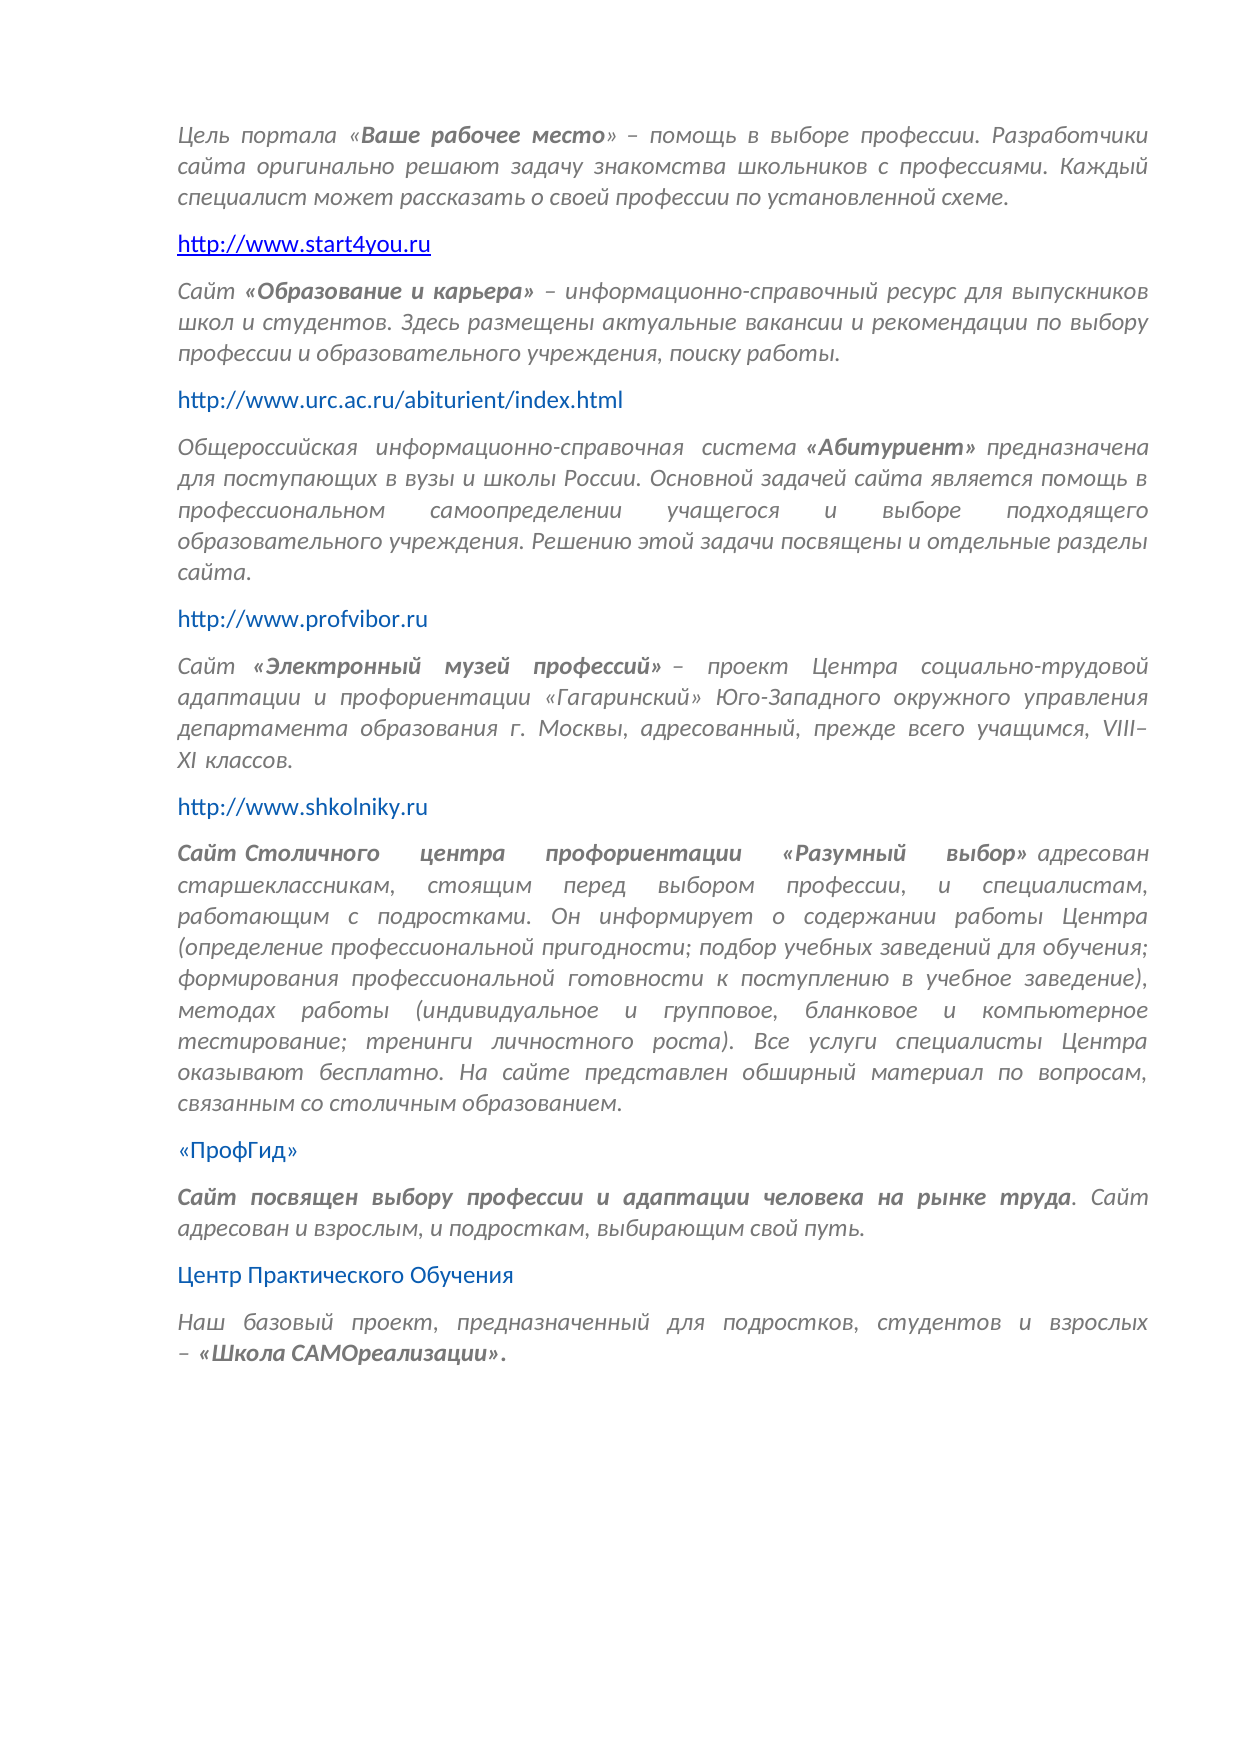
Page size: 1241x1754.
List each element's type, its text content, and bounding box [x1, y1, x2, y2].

text http://www.urc.ac.ru/abiturient/index.html [177, 384, 1152, 415]
text Сайт «Электронный музей профессий» – проект Центра социально-трудовой адаптации и профориентации «Гагаринский» Юго-Западного окружного управления департамента образования г. Москвы, адресованный, прежде всего учащимся, VIII–XI классов. [177, 649, 1152, 774]
text http://www.profvibor.ru [177, 602, 1152, 634]
text http://www.shkolniky.ru [177, 790, 1152, 821]
text «ПрофГид» [177, 1134, 1152, 1165]
text Сайт посвящен выбору профессии и адаптации человека на рынке труда. Сайт адресован и взрослым, и подросткам, выбирающим свой путь. [177, 1181, 1152, 1243]
text Центр Практического Обучения [177, 1259, 1152, 1290]
text Сайт Столичного центра профориентации «Разумный выбор» адресован старшеклассникам, стоящим перед выбором профессии, и специалистам, работающим с подростками. Он информирует о содержании работы Центра (определение профессиональной пригодности; подбор учебных заведений для обучения; формирования профессиональной готовности к поступлению в учебное заведение), методах работы (индивидуальное и групповое, бланковое и компьютерное тестирование; тренинги личностного роста). Все услуги специалисты Центра оказывают бесплатно. На сайте представлен обширный материал по вопросам, связанным со столичным образованием. [177, 837, 1152, 1118]
text Цель портала «Ваше рабочее место» – помощь в выборе профессии. Разработчики сайта оригинально решают задачу знакомства школьников с профессиями. Каждый специалист может рассказать о своей профессии по установленной схеме. [177, 118, 1152, 212]
text Наш базовый проект, предназначенный для подростков, студентов и взрослых – «Школа САМОреализации». [177, 1306, 1152, 1368]
text http://www.start4you.ru [177, 227, 1152, 259]
text Общероссийская информационно-справочная система «Абитуриент» предназначена для поступающих в вузы и школы России. Основной задачей сайта является помощь в профессиональном самоопределении учащегося и выборе подходящего образовательного учреждения. Решению этой задачи посвящены и отдельные разделы сайта. [177, 431, 1152, 587]
text Сайт «Образование и карьера» – информационно-справочный ресурс для выпускников школ и студентов. Здесь размещены актуальные вакансии и рекомендации по выбору профессии и образовательного учреждения, поиску работы. [177, 274, 1152, 368]
